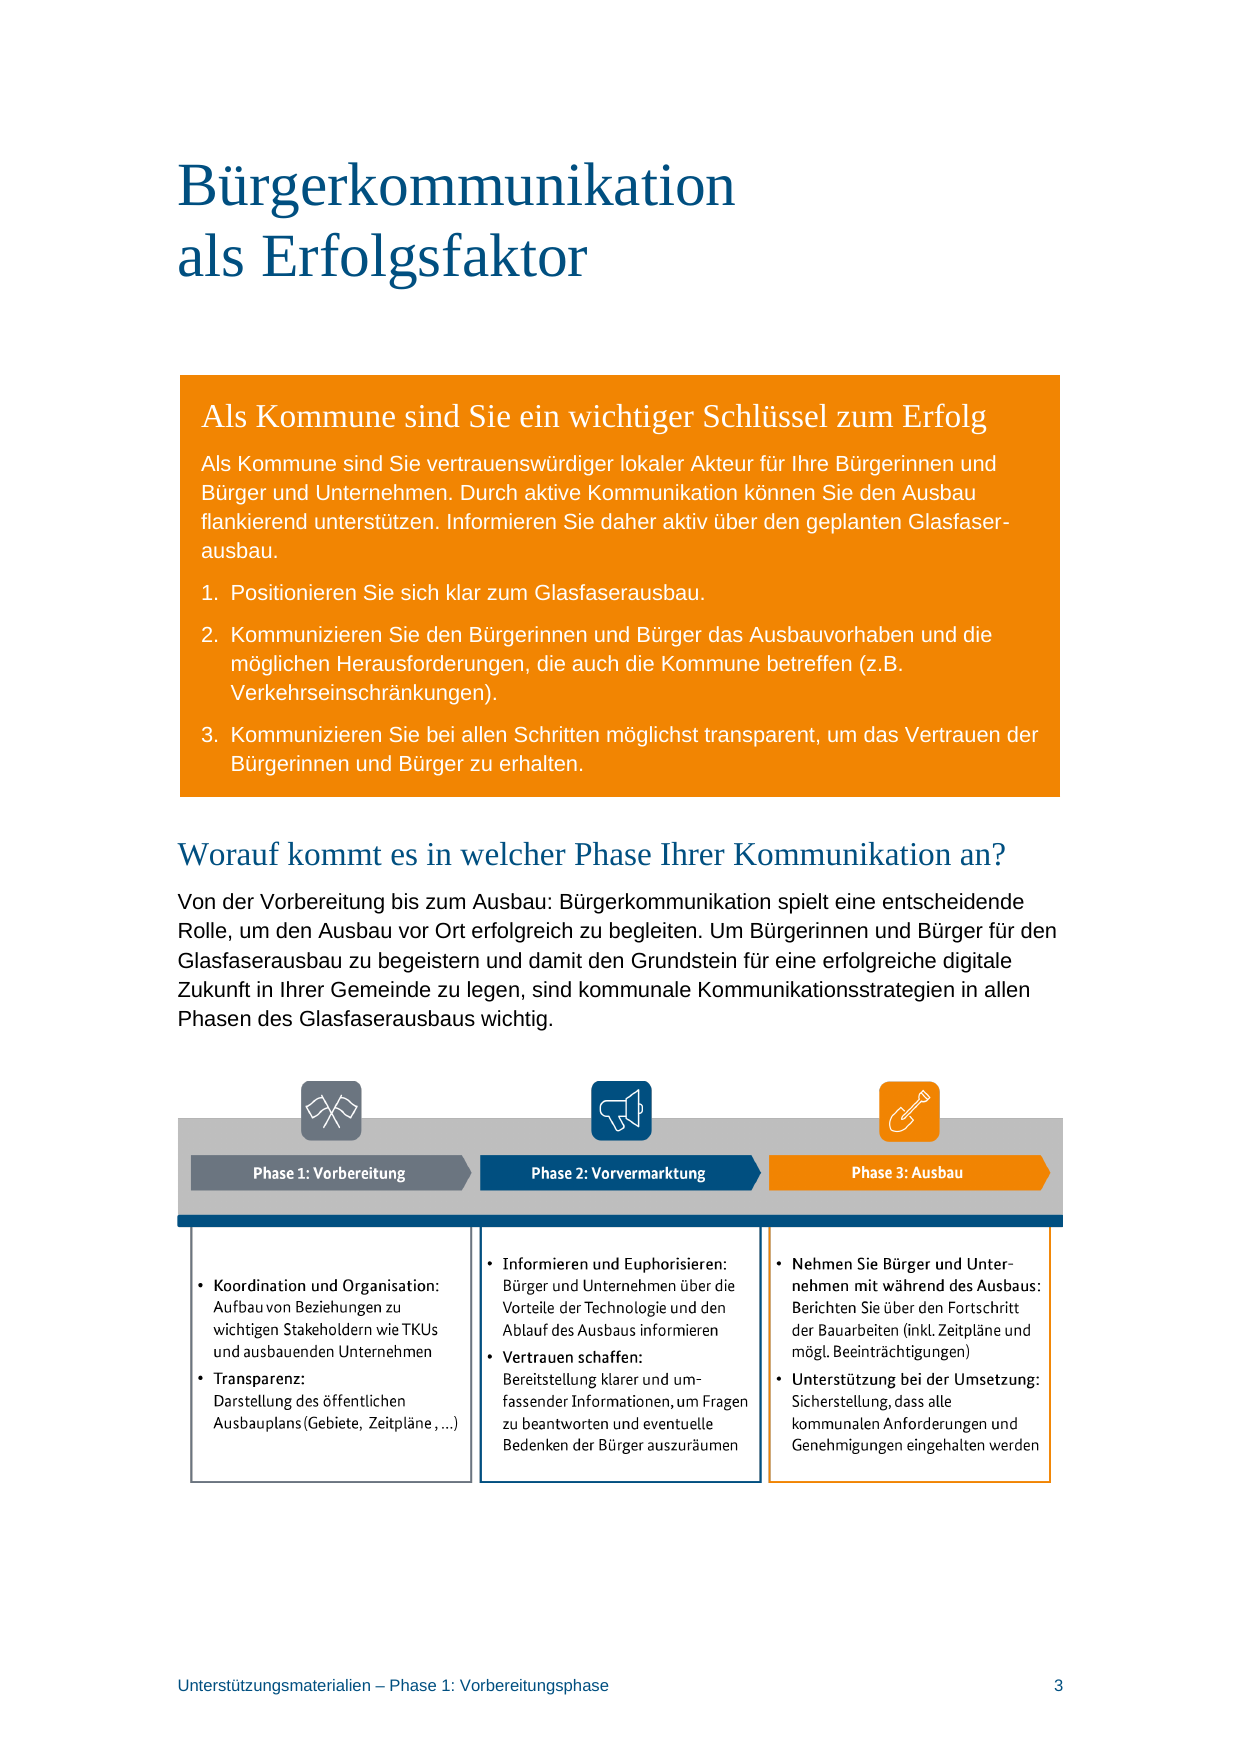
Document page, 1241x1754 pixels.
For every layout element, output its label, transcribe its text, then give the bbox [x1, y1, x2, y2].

text Als Kommune sind Sie vertrauenswürdiger lokaler Akteur für Ihre Bürgerinnen und Bürger und Unternehmen. Durch aktive Kommunikation können Sie den Ausbau flankierend unterstützen. Informieren Sie daher aktiv über den geplanten Glasfaserausbau. [193, 426, 1048, 555]
text Von der Vorbereitung bis zum Ausbau: Bürgerkommunikation spielt eine entscheidende Rolle, um den Ausbau vor Ort erfolgreich zu begleiten. Um Bürgerinnen und Bürger für den Glasfaserausbau zu begeistern und damit den Grundstein für eine erfolgreiche digitale Zukunft in Ihrer Gemeinde zu legen, sind kommunale Kommunikationsstrategien in allen Phasen des Glasfaserausbaus wichtig. [177, 885, 1063, 1031]
text Als Kommune sind Sie ein wichtiger Schlüssel zum Erfolg [193, 388, 1048, 426]
subtitle Worauf kommt es in welcher Phase Ihrer Kommunikation an? [177, 834, 1063, 873]
list Positionieren Sie sich klar zum Glasfaserausbau. [193, 555, 1048, 597]
picture [177, 1081, 1063, 1483]
subtitle Bürgerkommunikation als Erfolgsfaktor [177, 148, 1063, 289]
list Kommunizieren Sie bei allen Schritten möglichst transparent, um das Vertrauen der Bürgerinnen und Bürger zu erhalten. [193, 697, 1048, 784]
list Kommunizieren Sie den Bürgerinnen und Bürger das Ausbauvorhaben und die möglichen Herausforderungen, die auch die Kommune betreffen (z.B. Verkehrseinschränkungen). [193, 597, 1048, 697]
